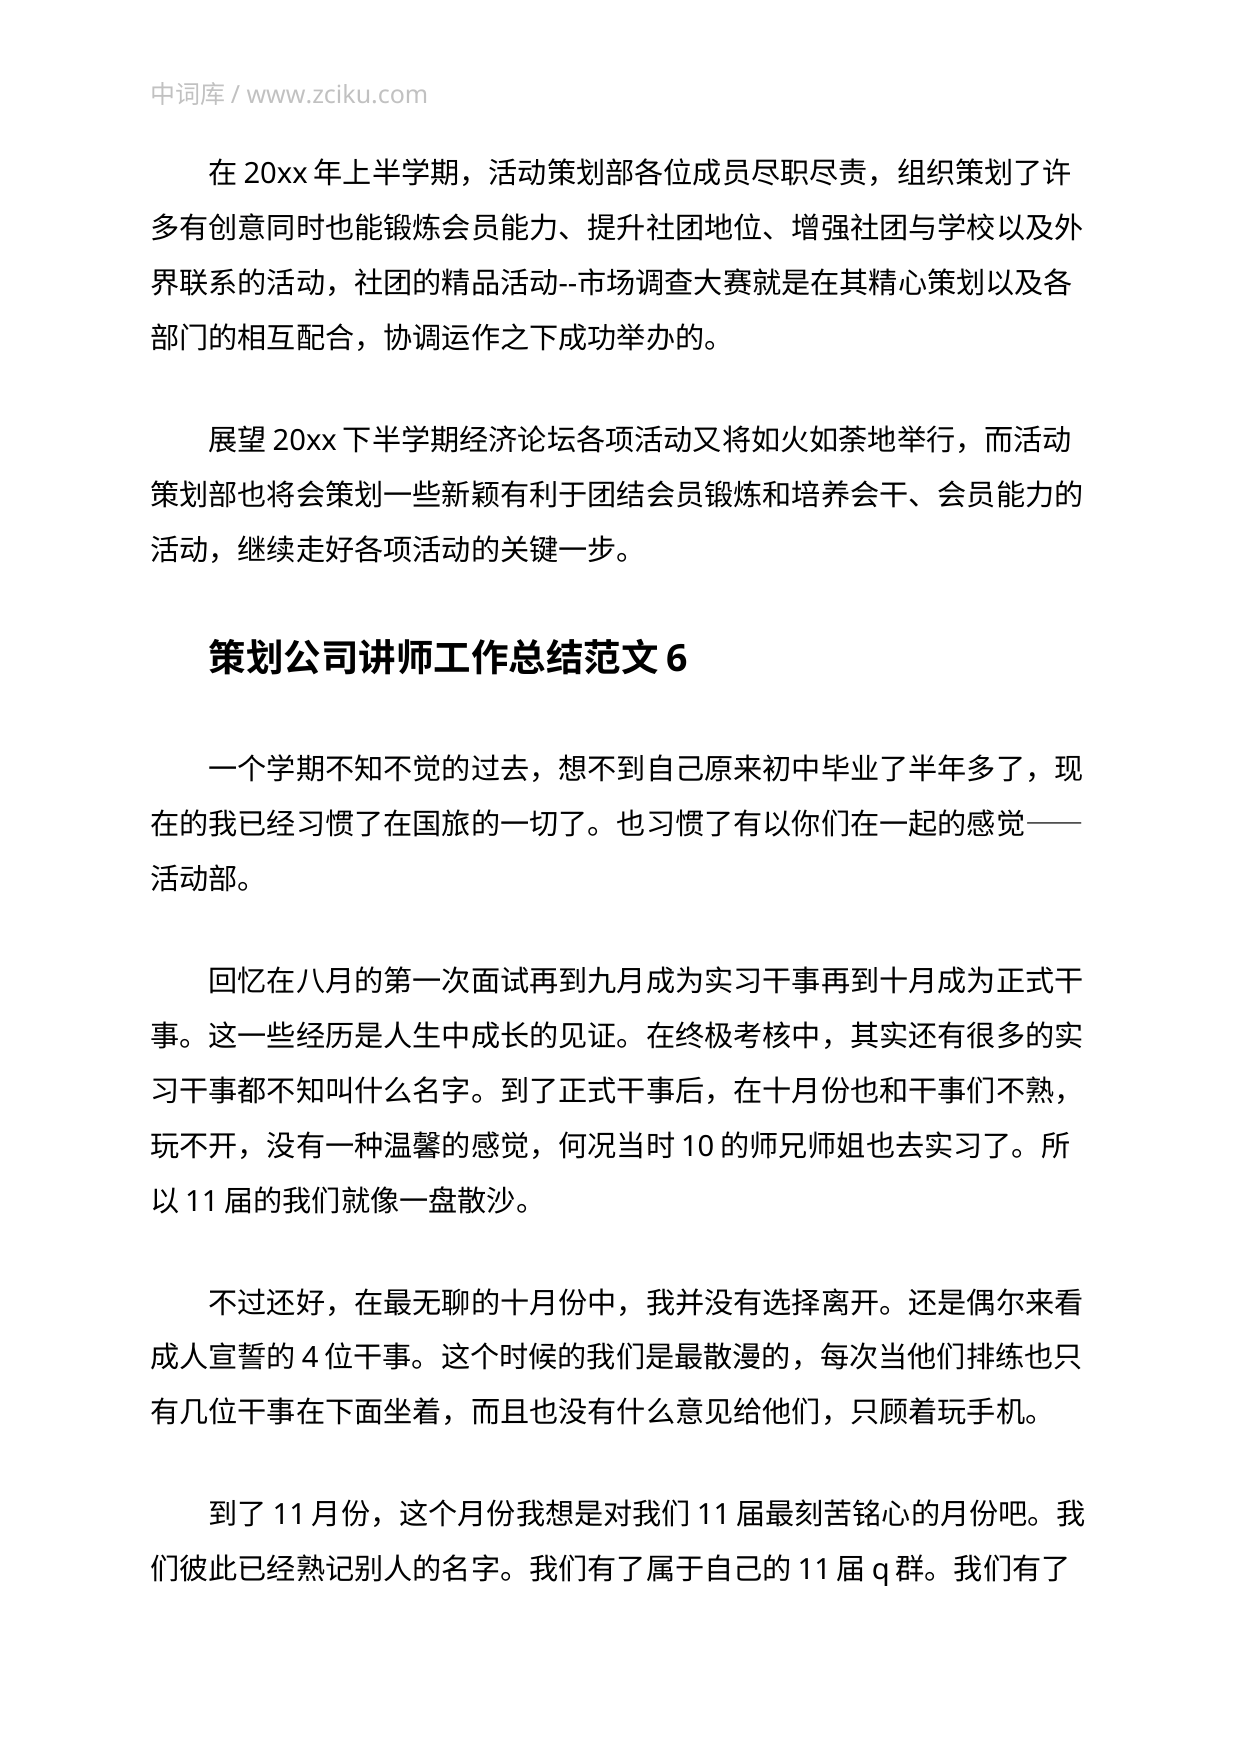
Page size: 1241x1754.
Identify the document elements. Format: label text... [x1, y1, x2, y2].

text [150, 1491, 1090, 1588]
text 不过还好，在最无聊的十月份中，我并没有选择离开。还是偶尔来看成人宣誓的4位干事。这个时候的我们是最散漫的，每次当他们排练也只有几位干事在下面坐着，而且也没有什么意见给他们，只顾着玩手机。 [150, 1279, 1090, 1431]
text 在20xx年上半学期，活动策划部各位成员尽职尽责，组织策划了许多有创意同时也能锻炼会员能力、提升社团地位、增强社团与学校以及外界联系的活动，社团的精品活动--市场调查大赛就是在其精心策划以及各部门的相互配合，协调运作之下成功举办的。 [150, 150, 1090, 357]
text 策划公司讲师工作总结范文6 [150, 628, 1090, 683]
text 回忆在八月的第一次面试再到九月成为实习干事再到十月成为正式干事。这一些经历是人生中成长的见证。在终极考核中，其实还有很多的实习干事都不知叫什么名字。到了正式干事后，在十月份也和干事们不熟，玩不开，没有一种温馨的感觉，何况当时10的师兄师姐也去实习了。所以11届的我们就像一盘散沙。 [150, 957, 1090, 1219]
text 展望20xx下半学期经济论坛各项活动又将如火如荼地举行，而活动策划部也将会策划一些新颖有利于团结会员锻炼和培养会干、会员能力的活动，继续走好各项活动的关键一步。 [150, 417, 1090, 569]
text 一个学期不知不觉的过去，想不到自己原来初中毕业了半年多了，现在的我已经习惯了在国旅的一切了。也习惯了有以你们在一起的感觉——活动部。 [150, 746, 1090, 898]
